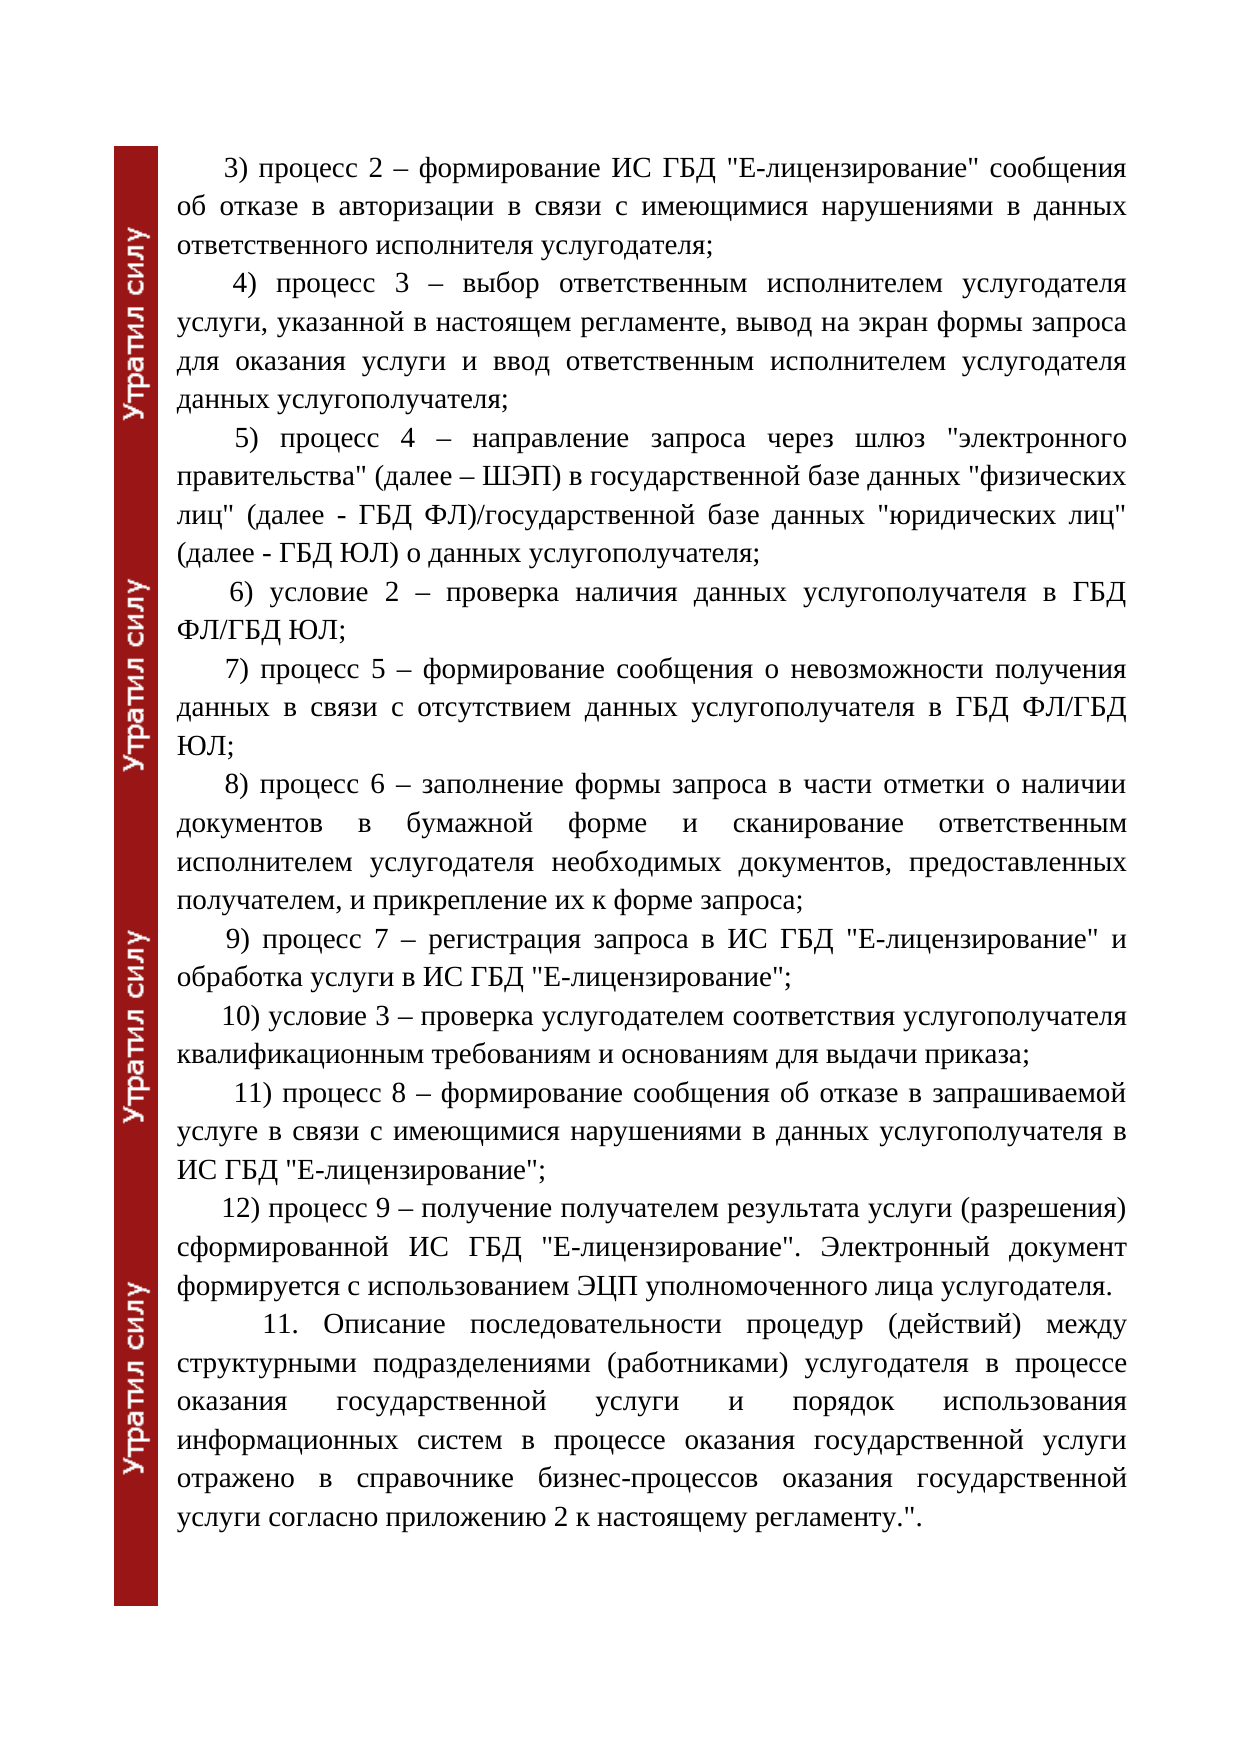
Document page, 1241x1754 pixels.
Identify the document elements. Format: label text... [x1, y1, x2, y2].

text 9) процесс 7 – регистрация запроса в ИС ГБД "Е-лицензирование" и обработка услуги в ИС ГБД "Е-лицензирование"; [112, 921, 1128, 993]
text 11. Описание последовательности процедур (действий) между структурными подразделениями (работниками) услугодателя в процессе оказания государственной услуги и порядок использования информационных систем в процессе оказания государственной услуги отражено в справочнике бизнес-процессов оказания государственной услуги согласно приложению 2 к настоящему регламенту.". [112, 1306, 1128, 1532]
text 6) условие 2 – проверка наличия данных услугополучателя в ГБД ФЛ/ГБД ЮЛ; [112, 574, 1128, 646]
text 11) процесс 8 – формирование сообщения об отказе в запрашиваемой услуге в связи с имеющимися нарушениями в данных услугополучателя в ИС ГБД "Е-лицензирование"; [112, 1075, 1128, 1186]
picture [114, 1186, 158, 1191]
text 4) процесс 3 – выбор ответственным исполнителем услугодателя услуги, указанной в настоящем регламенте, вывод на экран формы запроса для оказания услуги и ввод ответственным исполнителем услугодателя данных услугополучателя; [112, 266, 1128, 415]
text 10) условие 3 – проверка услугодателем соответствия услугополучателя квалификационным требованиям и основаниям для выдачи приказа; [112, 998, 1128, 1070]
picture [114, 569, 158, 574]
picture [114, 1301, 158, 1306]
text 5) процесс 4 – направление запроса через шлюз "электронного правительства" (далее – ШЭП) в государственной базе данных "физических лиц" (далее - ГБД ФЛ)/государственной базе данных "юридических лиц" (далее - ГБД ЮЛ) о данных услугополучателя; [112, 420, 1128, 569]
text 8) процесс 6 – заполнение формы запроса в части отметки о наличии документов в бумажной форме и сканирование ответственным исполнителем услугодателя необходимых документов, предоставленных получателем, и прикрепление их к форме запроса; [112, 767, 1128, 916]
text 7) процесс 5 – формирование сообщения о невозможности получения данных в связи с отсутствием данных услугополучателя в ГБД ФЛ/ГБД ЮЛ; [112, 651, 1128, 762]
picture [114, 1532, 158, 1606]
picture [114, 146, 158, 150]
picture [114, 762, 158, 767]
picture [114, 993, 158, 998]
picture [114, 1070, 158, 1075]
picture [114, 415, 158, 420]
picture [114, 261, 158, 266]
picture [114, 916, 158, 921]
text 3) процесс 2 – формирование ИС ГБД "Е-лицензирование" сообщения об отказе в авторизации в связи с имеющимися нарушениями в данных ответственного исполнителя услугодателя; [112, 150, 1128, 261]
text 12) процесс 9 – получение получателем результата услуги (разрешения) сформированной ИС ГБД "Е-лицензирование". Электронный документ формируется с использованием ЭЦП уполномоченного лица услугодателя. [112, 1191, 1128, 1301]
picture [114, 646, 158, 651]
